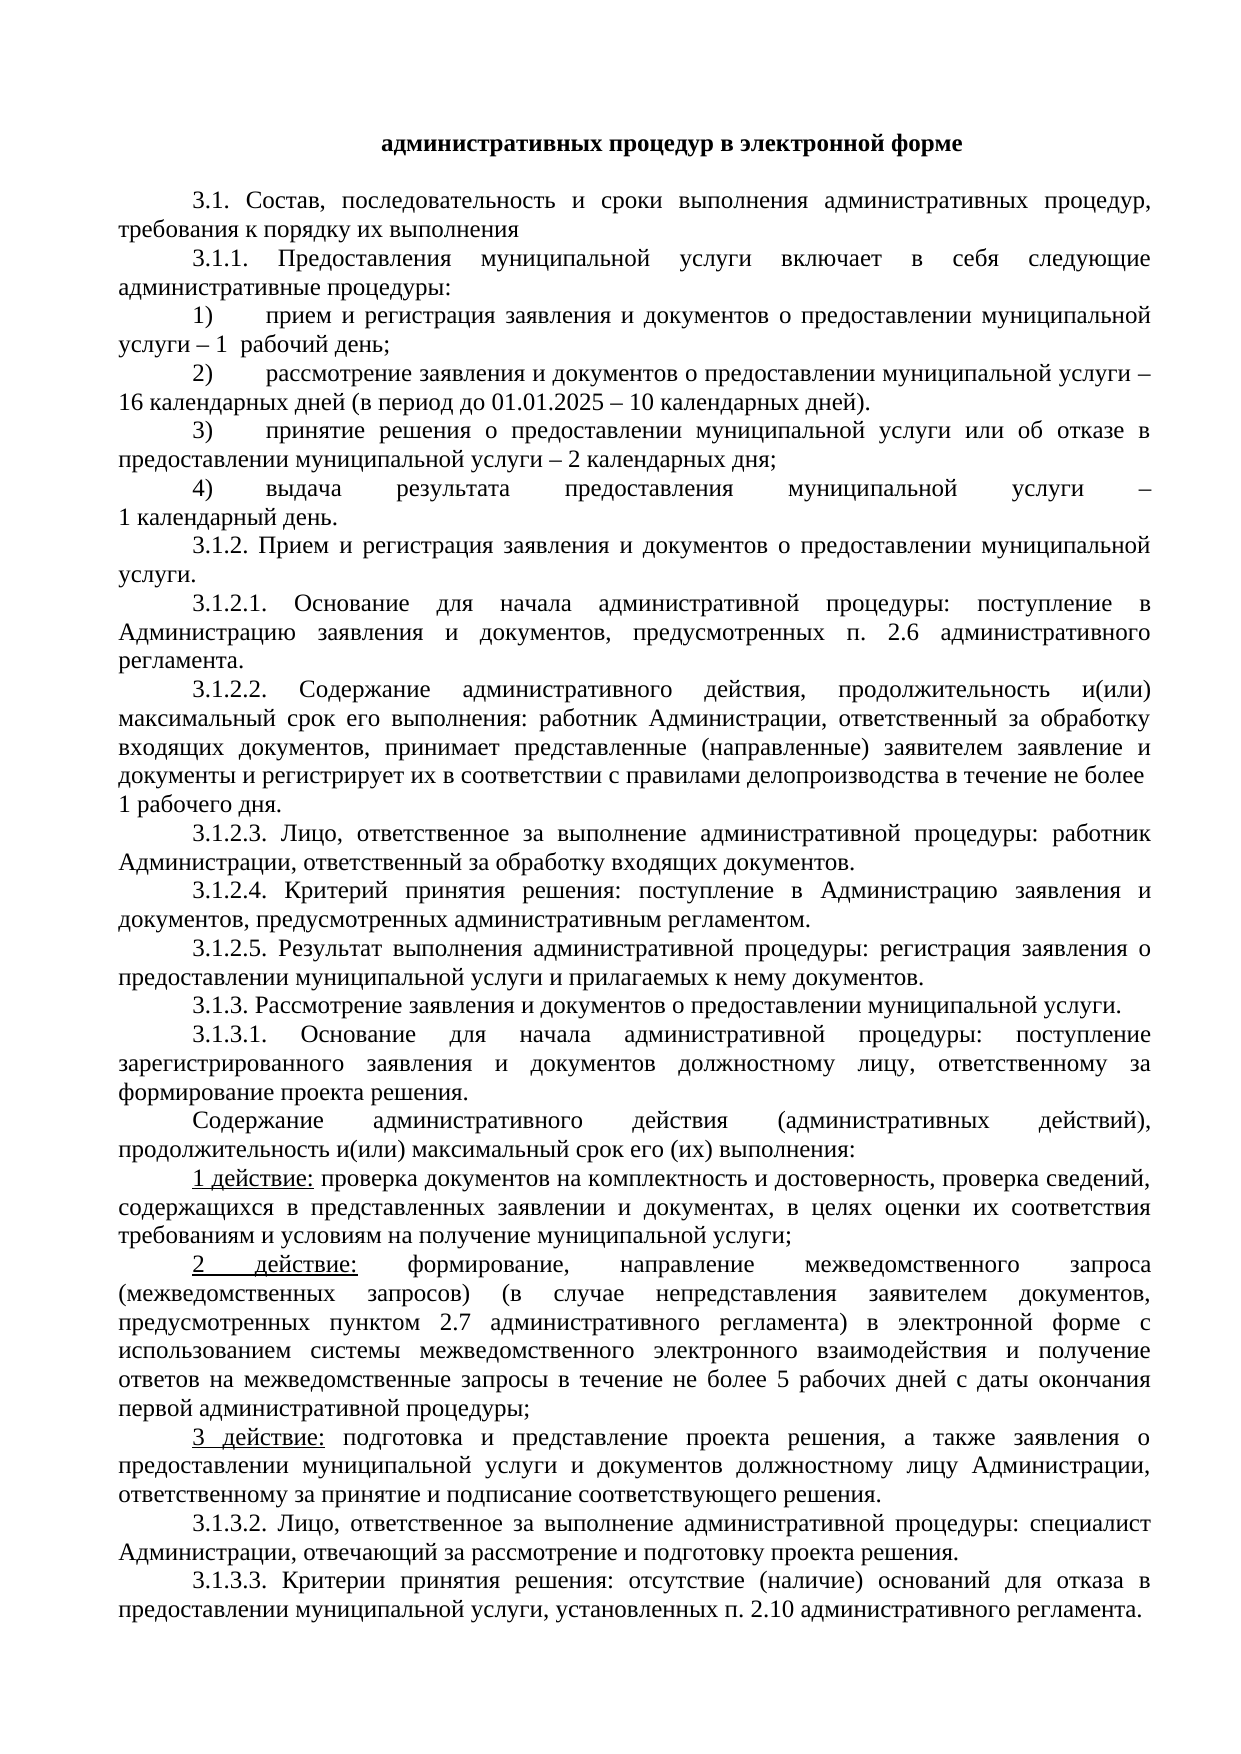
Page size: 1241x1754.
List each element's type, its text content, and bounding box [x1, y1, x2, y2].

text 3.1.3. Рассмотрение заявления и документов о предоставлении муниципальной услуги. [118, 991, 1152, 1019]
text 3.1.2. Прием и регистрация заявления и документов о предоставлении муниципальной услуги. [118, 531, 1152, 588]
text 4) выдача результата предоставления муниципальной услуги – 1 календарный день. [118, 473, 1152, 531]
text 2 действие: формирование, направление межведомственного запроса (межведомственных запросов) (в случае непредставления заявителем документов, предусмотренных пунктом 2.7 административного регламента) в электронной форме с использованием системы межведомственного электронного взаимодействия и получение ответов на межведомственные запросы в течение не более 5 рабочих дней с даты окончания первой административной процедуры; [118, 1249, 1152, 1422]
text 3 действие: подготовка и представление проекта решения, а также заявления о предоставлении муниципальной услуги и документов должностному лицу Администрации, ответственному за принятие и подписание соответствующего решения. [118, 1422, 1152, 1508]
text 2) рассмотрение заявления и документов о предоставлении муниципальной услуги – 16 календарных дней (в период до 01.01.2025 – 10 календарных дней). [118, 358, 1152, 416]
text 3.1.2.3. Лицо, ответственное за выполнение административной процедуры: работник Администрации, ответственный за обработку входящих документов. [118, 818, 1152, 876]
text 3.1.2.2. Содержание административного действия, продолжительность и(или) максимальный срок его выполнения: работник Администрации, ответственный за обработку входящих документов, принимает представленные (направленные) заявителем заявление и документы и регистрирует их в соответствии с правилами делопроизводства в течение не более 1 рабочего дня. [118, 674, 1152, 818]
text 3.1.3.1. Основание для начала административной процедуры: поступление зарегистрированного заявления и документов должностному лицу, ответственному за формирование проекта решения. [118, 1019, 1152, 1106]
text 3.1.2.1. Основание для начала административной процедуры: поступление в Администрацию заявления и документов, предусмотренных п. 2.6 административного регламента. [118, 588, 1152, 674]
text 3.1.3.2. Лицо, ответственное за выполнение административной процедуры: специалист Администрации, отвечающий за рассмотрение и подготовку проекта решения. [118, 1508, 1152, 1566]
text 3.1. Состав, последовательность и сроки выполнения административных процедур, требования к порядку их выполнения [118, 186, 1152, 243]
text 1 действие: проверка документов на комплектность и достоверность, проверка сведений, содержащихся в представленных заявлении и документах, в целях оценки их соответствия требованиям и условиям на получение муниципальной услуги; [118, 1163, 1152, 1249]
text административных процедур в электронной форме [118, 128, 1152, 157]
text 3.1.2.5. Результат выполнения административной процедуры: регистрация заявления о предоставлении муниципальной услуги и прилагаемых к нему документов. [118, 933, 1152, 991]
text 1) прием и регистрация заявления и документов о предоставлении муниципальной услуги – 1 рабочий день; [118, 301, 1152, 358]
text 3.1.1. Предоставления муниципальной услуги включает в себя следующие административные процедуры: [118, 243, 1152, 301]
text 3.1.2.4. Критерий принятия решения: поступление в Администрацию заявления и документов, предусмотренных административным регламентом. [118, 876, 1152, 933]
text 3.1.3.3. Критерии принятия решения: отсутствие (наличие) оснований для отказа в предоставлении муниципальной услуги, установленных п. 2.10 административного регламента. [118, 1566, 1152, 1623]
text 3) принятие решения о предоставлении муниципальной услуги или об отказе в предоставлении муниципальной услуги – 2 календарных дня; [118, 416, 1152, 473]
text Содержание административного действия (административных действий), продолжительность и(или) максимальный срок его (их) выполнения: [118, 1106, 1152, 1163]
